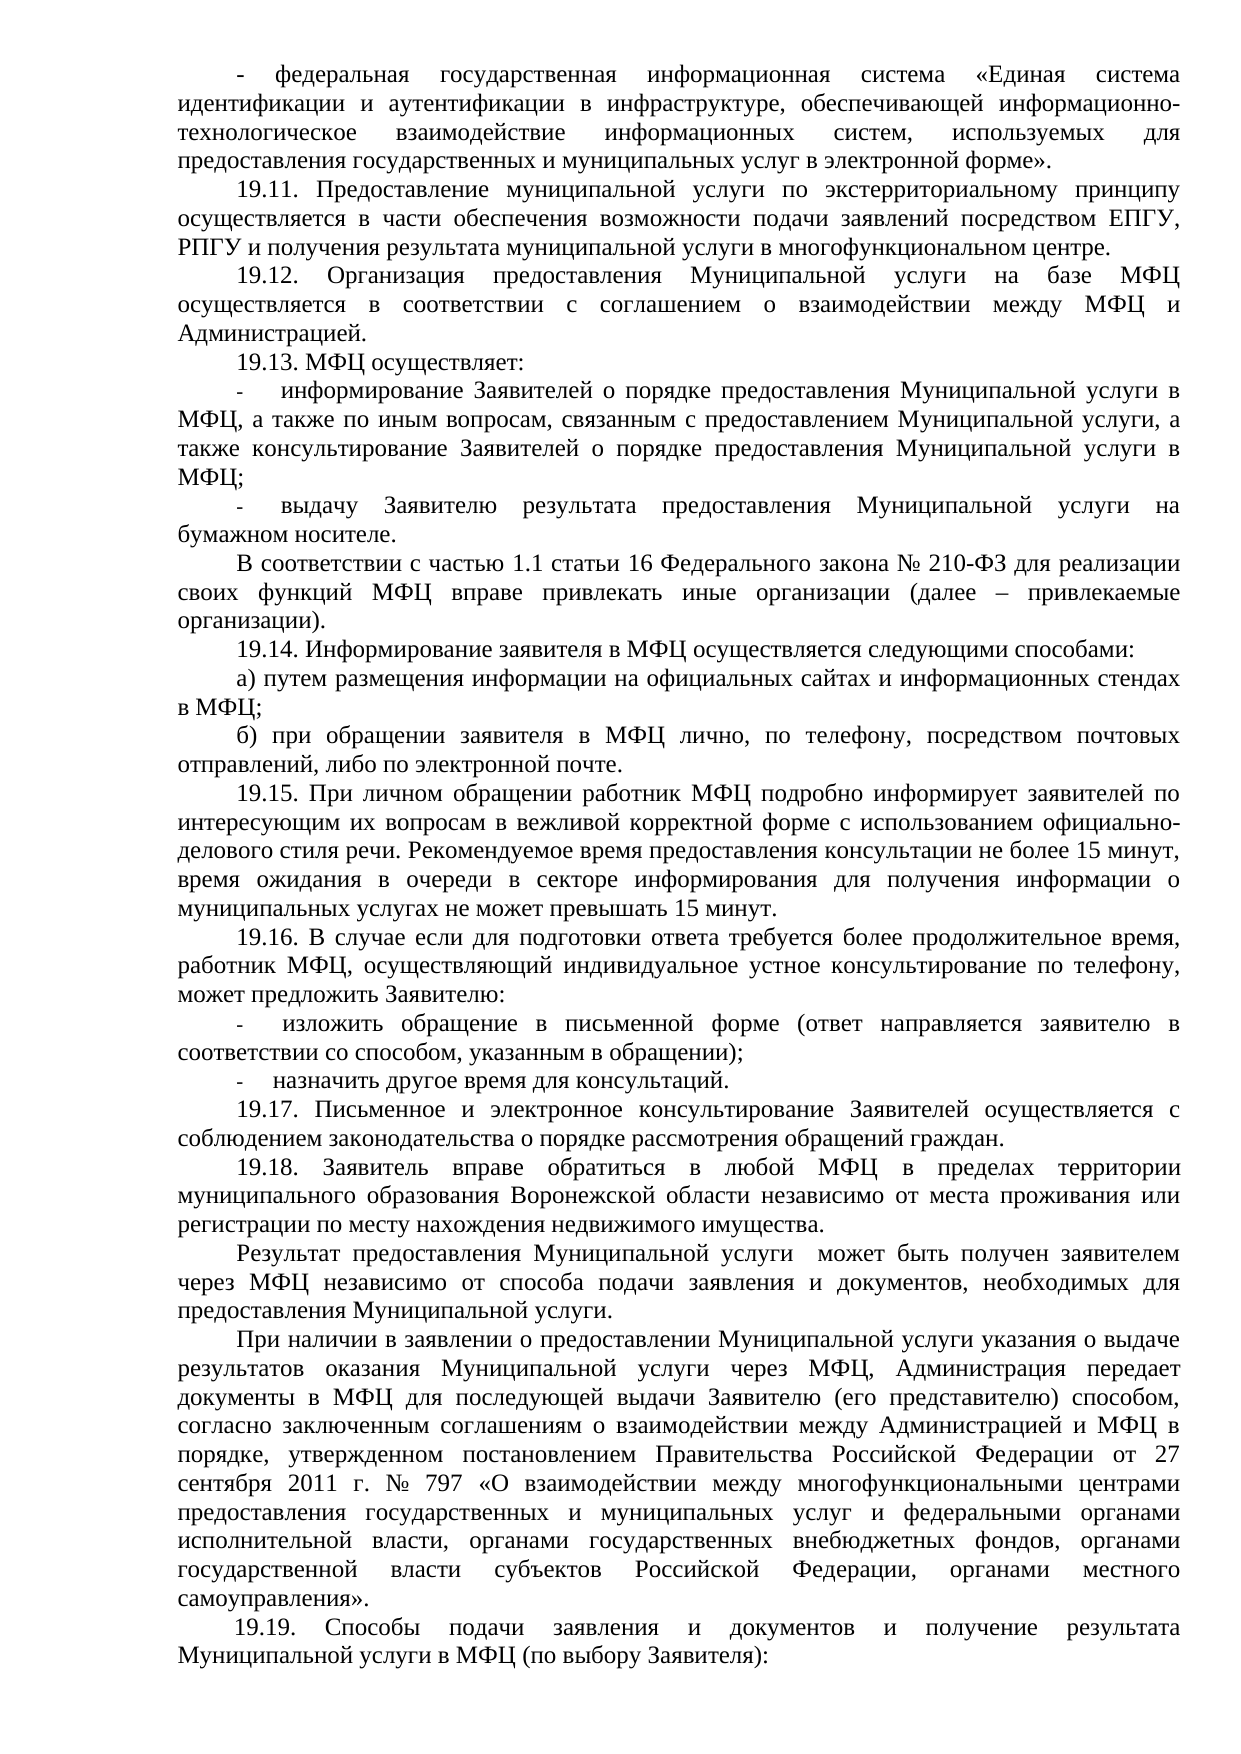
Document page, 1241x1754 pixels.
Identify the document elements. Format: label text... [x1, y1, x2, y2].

list изложить обращение в письменной форме (ответ направляется заявителю в соответствии со способом, указанным в обращении); [177, 1008, 1181, 1065]
text 19.12. Организация предоставления Муниципальной услуги на базе МФЦ осуществляется в соответствии с соглашением о взаимодействии между МФЦ и Администрацией. [177, 260, 1181, 347]
text 19.17. Письменное и электронное консультирование Заявителей осуществляется с соблюдением законодательства о порядке рассмотрения обращений граждан. [177, 1094, 1181, 1152]
text б) при обращении заявителя в МФЦ лично, по телефону, посредством почтовых отправлений, либо по электронной почте. [177, 720, 1181, 778]
list назначить другое время для консультаций. [177, 1065, 1181, 1094]
text 19.15. При личном обращении работник МФЦ подробно информирует заявителей по интересующим их вопросам в вежливой корректной форме с использованием официально-делового стиля речи. Рекомендуемое время предоставления консультации не более 15 минут, время ожидания в очереди в секторе информирования для получения информации о муниципальных услугах не может превышать 15 минут. [177, 778, 1181, 922]
text 19.14. Информирование заявителя в МФЦ осуществляется следующими способами: [177, 634, 1181, 663]
text - федеральная государственная информационная система «Единая система идентификации и аутентификации в инфраструктуре, обеспечивающей информационно-технологическое взаимодействие информационных систем, используемых для предоставления государственных и муниципальных услуг в электронной форме». [177, 59, 1181, 174]
text 19.11. Предоставление муниципальной услуги по экстерриториальному принципу осуществляется в части обеспечения возможности подачи заявлений посредством ЕПГУ, РПГУ и получения результата муниципальной услуги в многофункциональном центре. [177, 174, 1181, 260]
list выдачу Заявителю результата предоставления Муниципальной услуги на бумажном носителе. [177, 490, 1181, 548]
text При наличии в заявлении о предоставлении Муниципальной услуги указания о выдаче результатов оказания Муниципальной услуги через МФЦ, Администрация передает документы в МФЦ для последующей выдачи Заявителю (его представителю) способом, согласно заключенным соглашениям о взаимодействии между Администрацией и МФЦ в порядке, утвержденном постановлением Правительства Российской Федерации от 27 сентября 2011 г. № 797 «О взаимодействии между многофункциональными центрами предоставления государственных и муниципальных услуг и федеральными органами исполнительной власти, органами государственных внебюджетных фондов, органами государственной власти субъектов Российской Федерации, органами местного самоуправления». [177, 1324, 1181, 1612]
text В соответствии с частью 1.1 статьи 16 Федерального закона № 210-ФЗ для реализации своих функций МФЦ вправе привлекать иные организации (далее – привлекаемые организации). [177, 548, 1181, 634]
text 19.19. Способы подачи заявления и документов и получение результата Муниципальной услуги в МФЦ (по выбору Заявителя): [177, 1612, 1181, 1669]
list информирование Заявителей о порядке предоставления Муниципальной услуги в МФЦ, а также по иным вопросам, связанным с предоставлением Муниципальной услуги, а также консультирование Заявителей о порядке предоставления Муниципальной услуги в МФЦ; [177, 375, 1181, 490]
text 19.18. Заявитель вправе обратиться в любой МФЦ в пределах территории муниципального образования Воронежской области независимо от места проживания или регистрации по месту нахождения недвижимого имущества. [177, 1152, 1181, 1238]
text а) путем размещения информации на официальных сайтах и информационных стендах в МФЦ; [177, 663, 1181, 720]
text 19.16. В случае если для подготовки ответа требуется более продолжительное время, работник МФЦ, осуществляющий индивидуальное устное консультирование по телефону, может предложить Заявителю: [177, 922, 1181, 1008]
text Результат предоставления Муниципальной услуги может быть получен заявителем через МФЦ независимо от способа подачи заявления и документов, необходимых для предоставления Муниципальной услуги. [177, 1238, 1181, 1324]
text 19.13. МФЦ осуществляет: [177, 347, 1181, 375]
